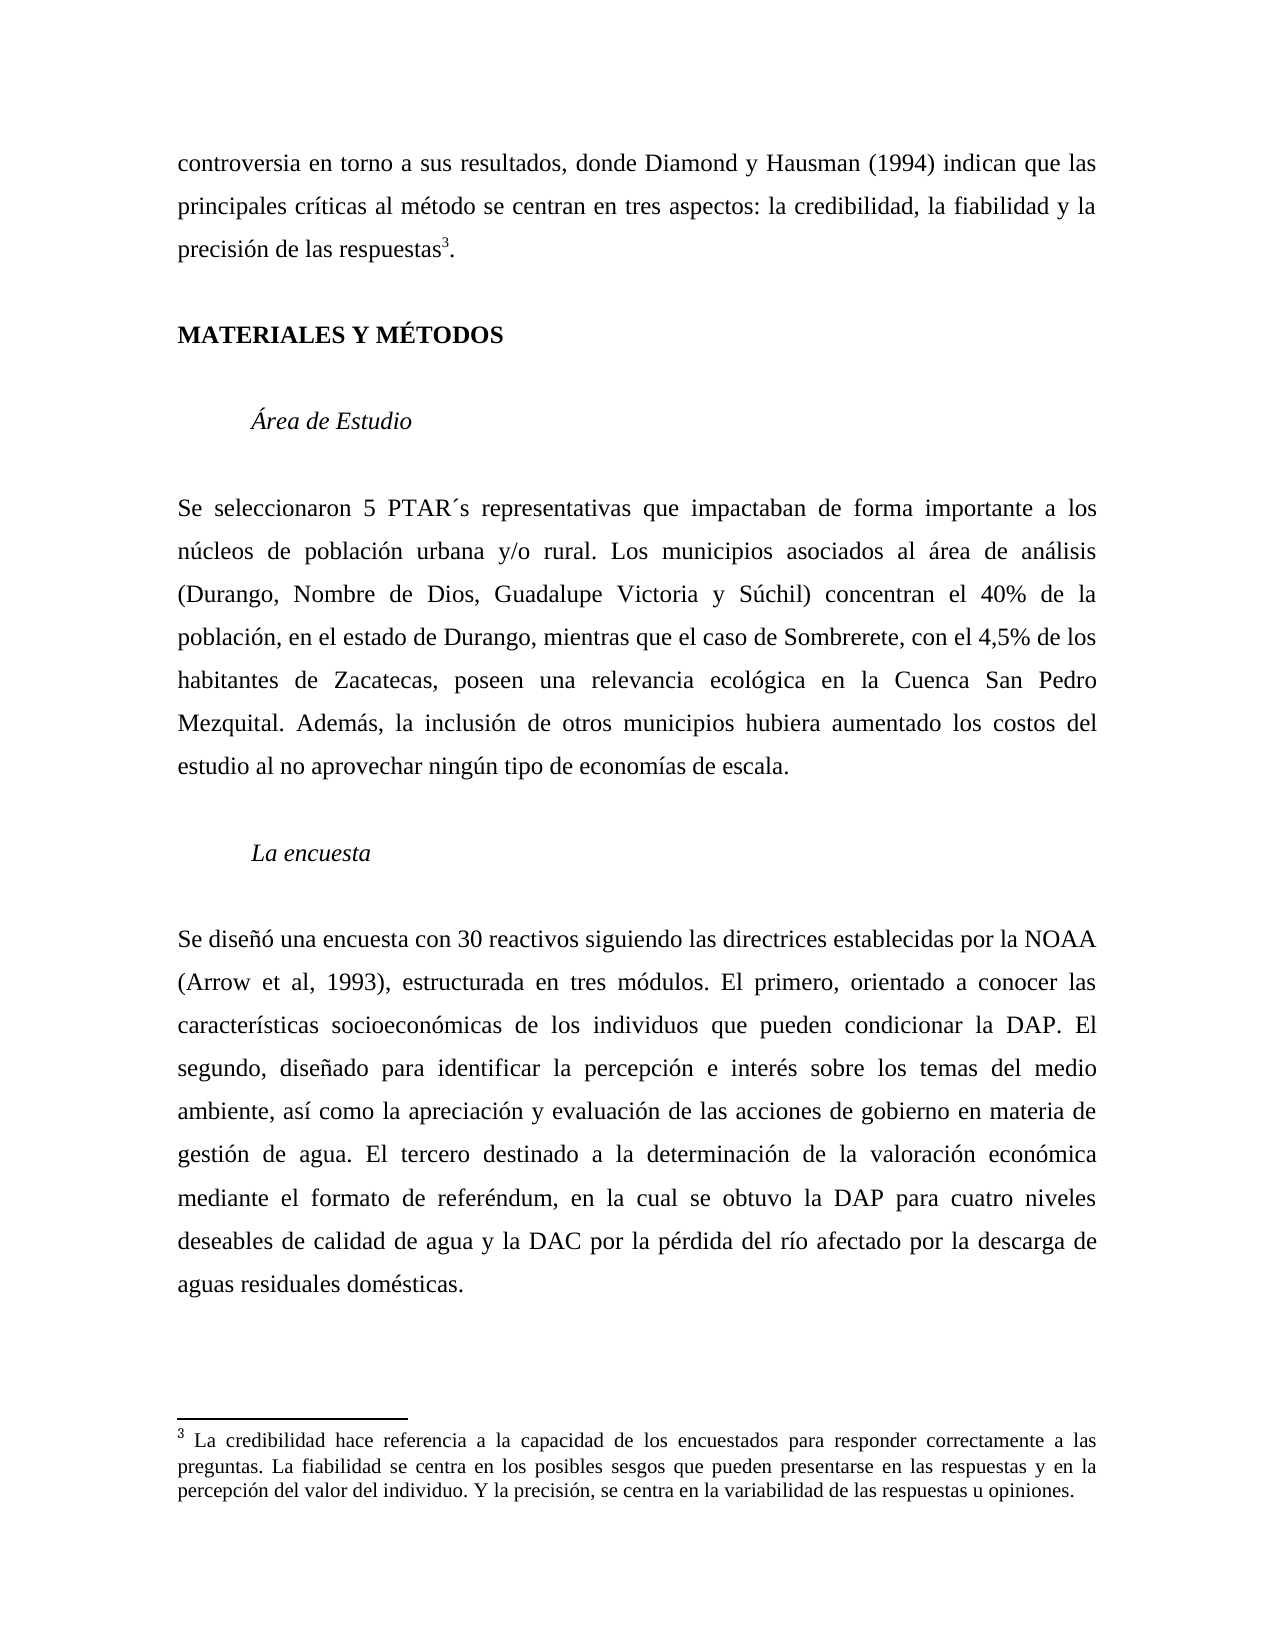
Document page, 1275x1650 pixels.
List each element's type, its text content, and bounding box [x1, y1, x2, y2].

text La encuesta [177, 838, 1098, 866]
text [177, 148, 1098, 263]
text Se diseñó una encuesta con 30 reactivos siguiendo las directrices establecidas por la NOAA (Arrow et al, 1993), estructurada en tres módulos. El primero, orientado a conocer las características socioeconómicas de los individuos que pueden condicionar la DAP. El segundo, diseñado para identificar la percepción e interés sobre los temas del medio ambiente, así como la apreciación y evaluación de las acciones de gobierno en materia de gestión de agua. El tercero destinado a la determinación de la valoración económica mediante el formato de referéndum, en la cual se obtuvo la DAP para cuatro niveles deseables de calidad de agua y la DAC por la pérdida del río afectado por la descarga de aguas residuales domésticas. [177, 924, 1098, 1298]
text MATERIALES Y MÉTODOS [177, 320, 1098, 349]
text Área de Estudio [177, 406, 1098, 435]
text Se seleccionaron 5 PTAR´s representativas que impactaban de forma importante a los núcleos de población urbana y/o rural. Los municipios asociados al área de análisis (Durango, Nombre de Dios, Guadalupe Victoria y Súchil) concentran el 40% de la población, en el estado de Durango, mientras que el caso de Sombrerete, con el 4,5% de los habitantes de Zacatecas, poseen una relevancia ecológica en la Cuenca San Pedro Mezquital. Además, la inclusión de otros municipios hubiera aumentado los costos del estudio al no aprovechar ningún tipo de economías de escala. [177, 493, 1098, 780]
